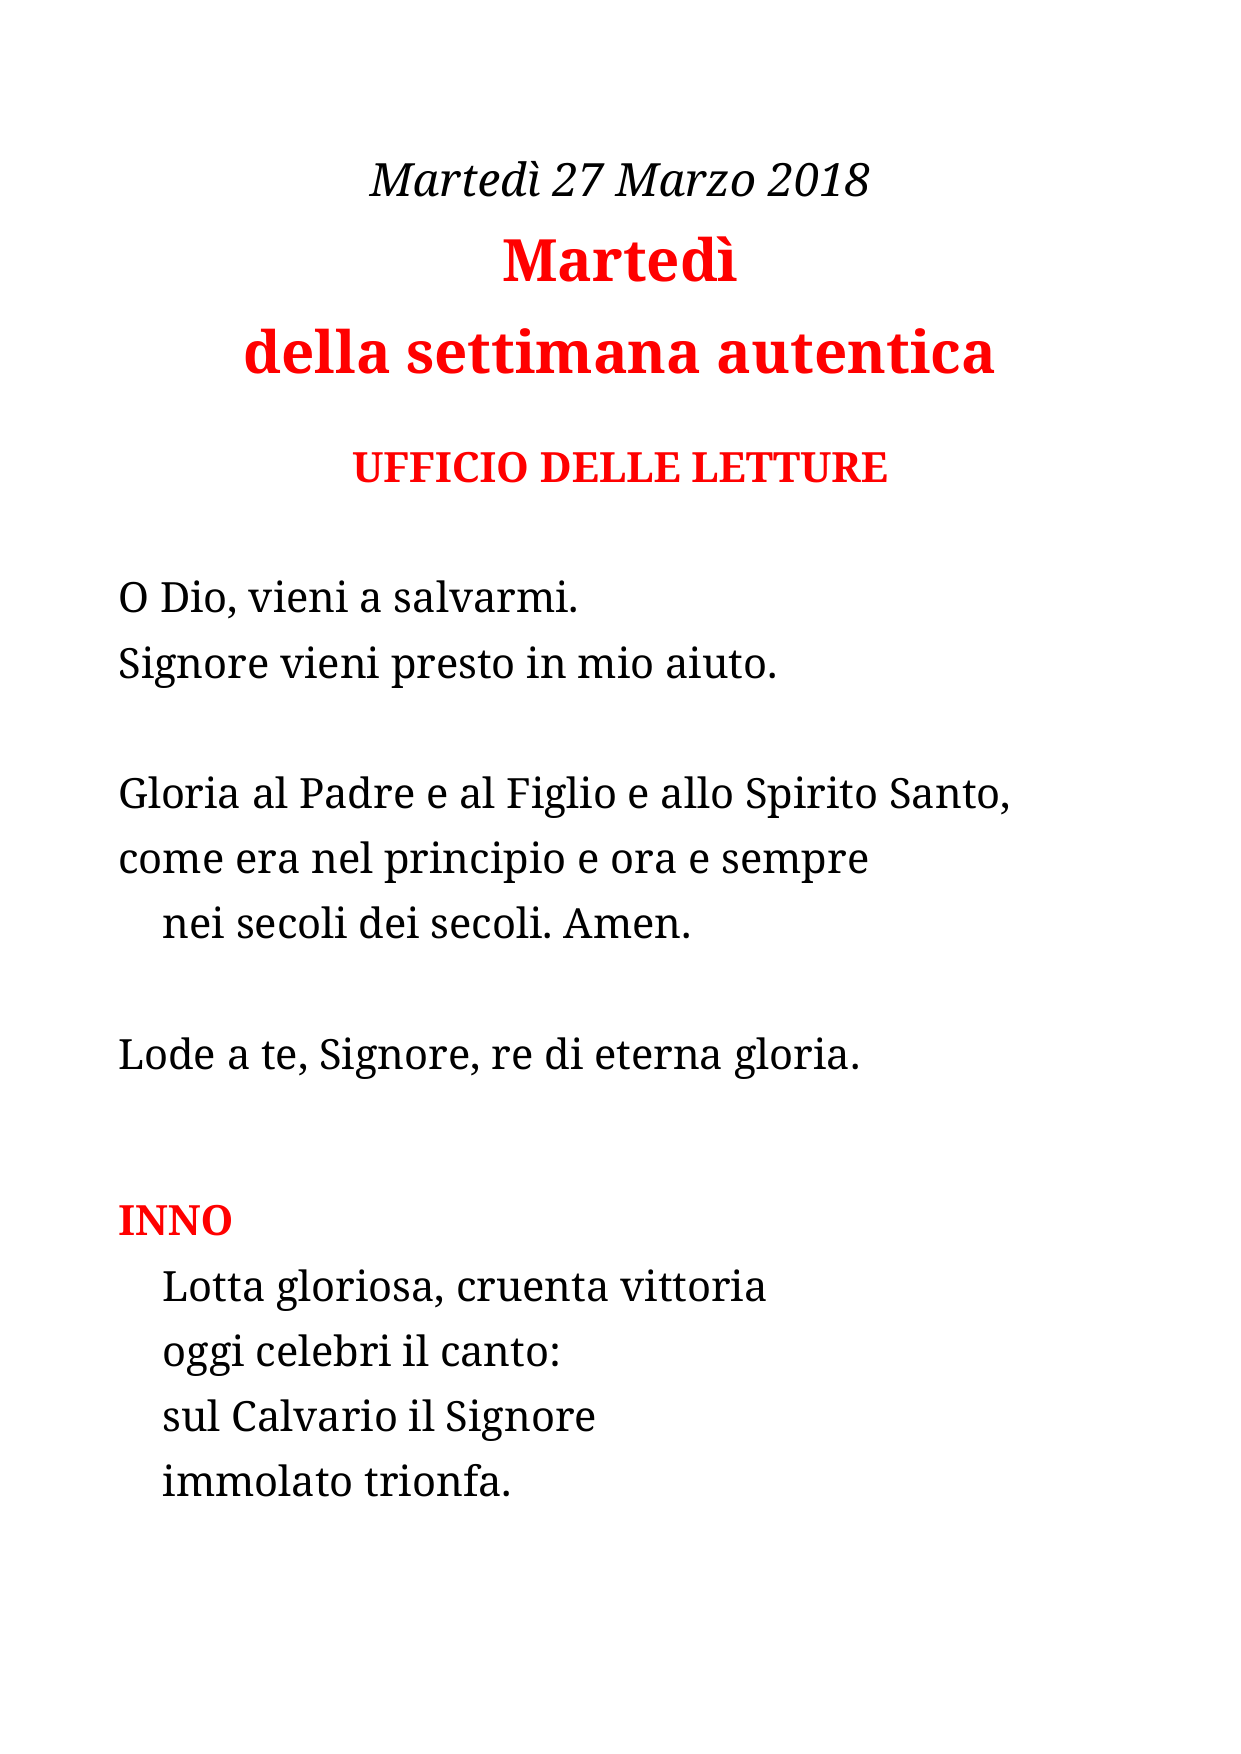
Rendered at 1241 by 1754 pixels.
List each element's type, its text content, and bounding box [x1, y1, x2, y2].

text UFFICIO DELLE LETTURE [118, 438, 1122, 495]
text Lotta gloriosa, cruenta vittoria [162, 1256, 1122, 1313]
text Gloria al Padre e al Figlio e allo Spirito Santo, [118, 764, 1122, 821]
text Martedì 27 Marzo 2018 [118, 148, 1122, 210]
text della settimana autentica [118, 311, 1122, 390]
text Lode a te, Signore, re di eterna gloria. [118, 1025, 1122, 1082]
text nei secoli dei secoli. Amen. [118, 894, 1122, 951]
text INNO [118, 1191, 1122, 1248]
text Signore vieni presto in mio aiuto. [118, 633, 1122, 690]
text come era nel principio e ora e sempre [118, 829, 1122, 886]
text O Dio, vieni a salvarmi. [118, 568, 1122, 625]
text immolato trionfa. [162, 1452, 1122, 1509]
text oggi celebri il canto: [162, 1322, 1122, 1378]
text Martedì [118, 219, 1122, 299]
text sul Calvario il Signore [162, 1387, 1122, 1443]
